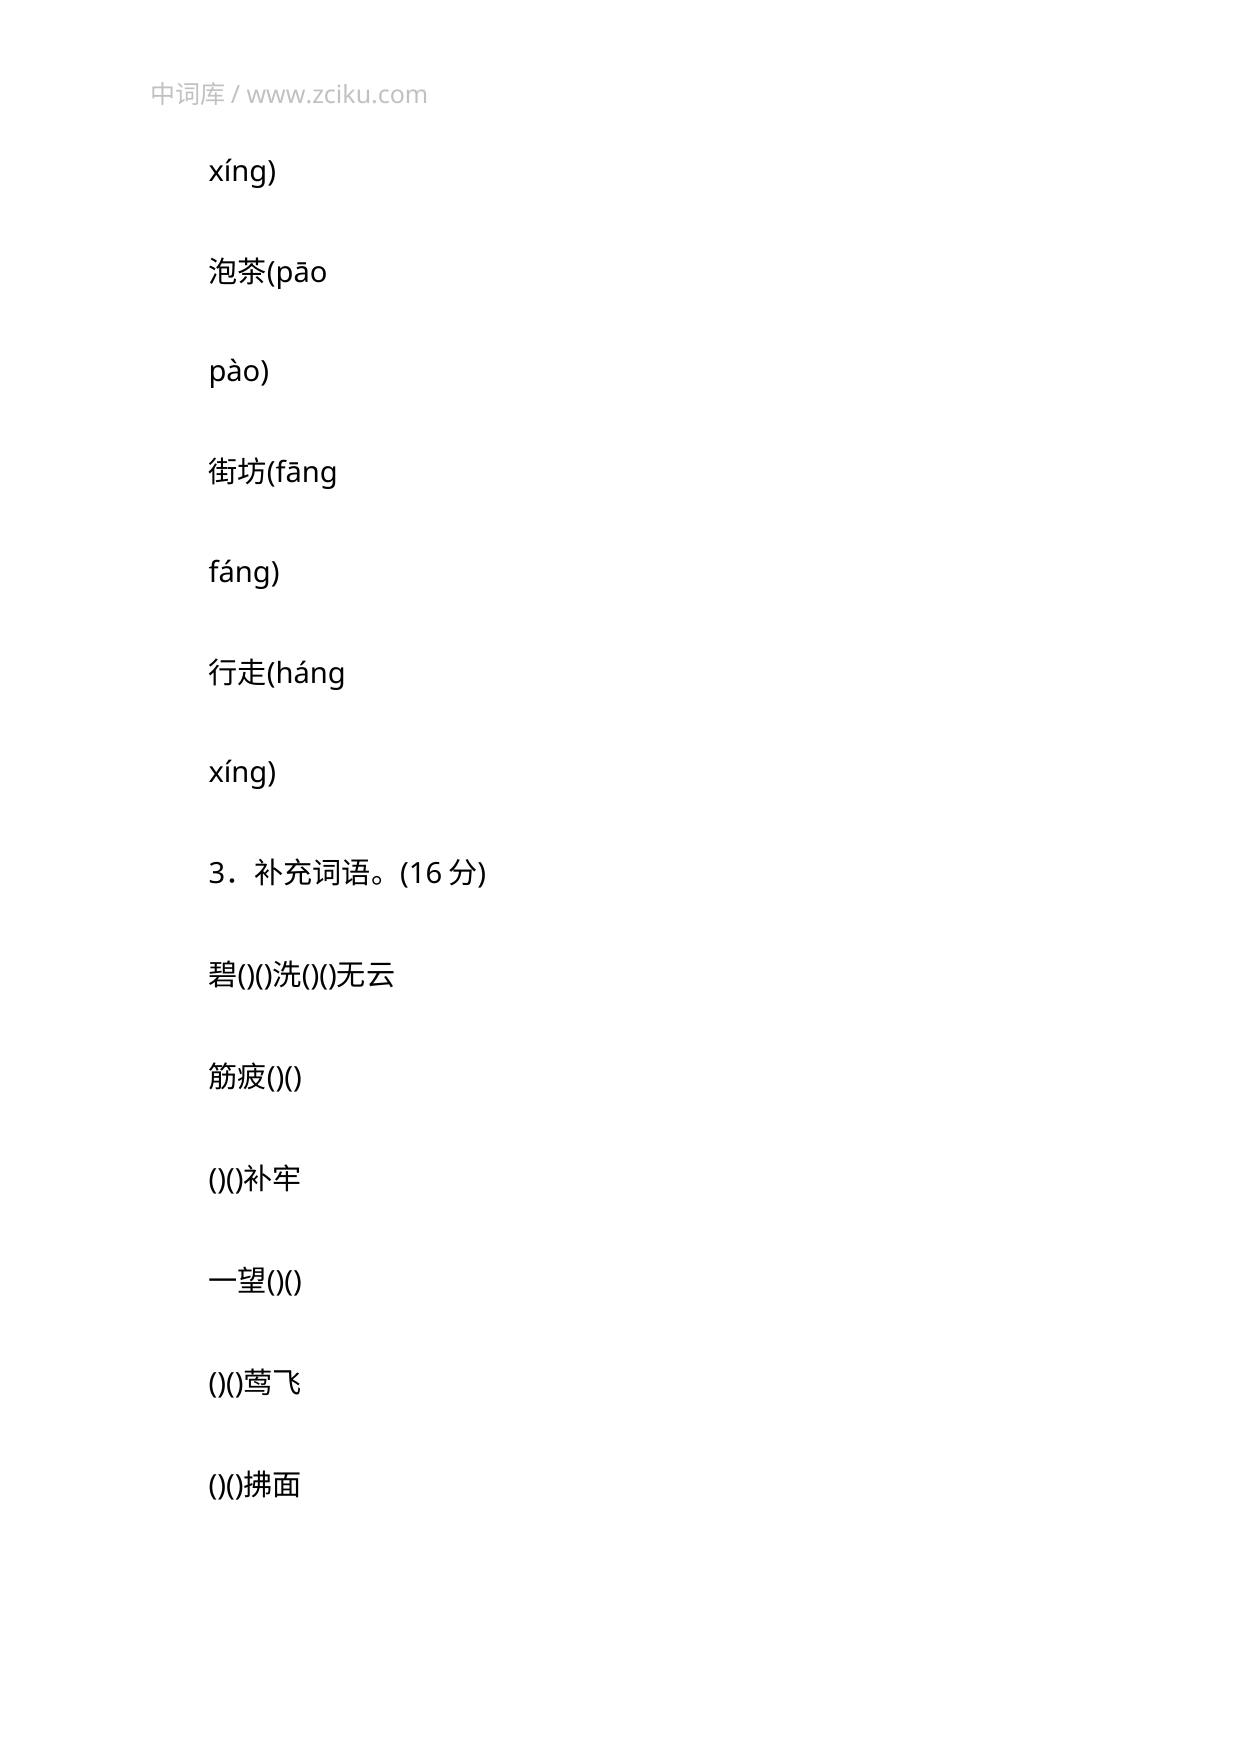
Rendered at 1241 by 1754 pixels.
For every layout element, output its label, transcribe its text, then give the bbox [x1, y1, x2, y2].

text xíng) [150, 751, 1090, 791]
text fáng) [150, 551, 1090, 591]
text 3．补充词语。(16分) [150, 850, 1090, 892]
text ()()拂面 [150, 1462, 1090, 1504]
text 筋疲()() [150, 1054, 1090, 1096]
text 碧()()洗()()无云 [150, 952, 1090, 994]
text pào) [150, 350, 1090, 390]
text xíng) [150, 150, 1090, 190]
text ()()补牢 [150, 1156, 1090, 1198]
text 一望()() [150, 1258, 1090, 1300]
text 行走(háng [150, 649, 1090, 692]
text ()()莺飞 [150, 1359, 1090, 1402]
text 街坊(fāng [150, 449, 1090, 491]
text 泡茶(pāo [150, 248, 1090, 291]
